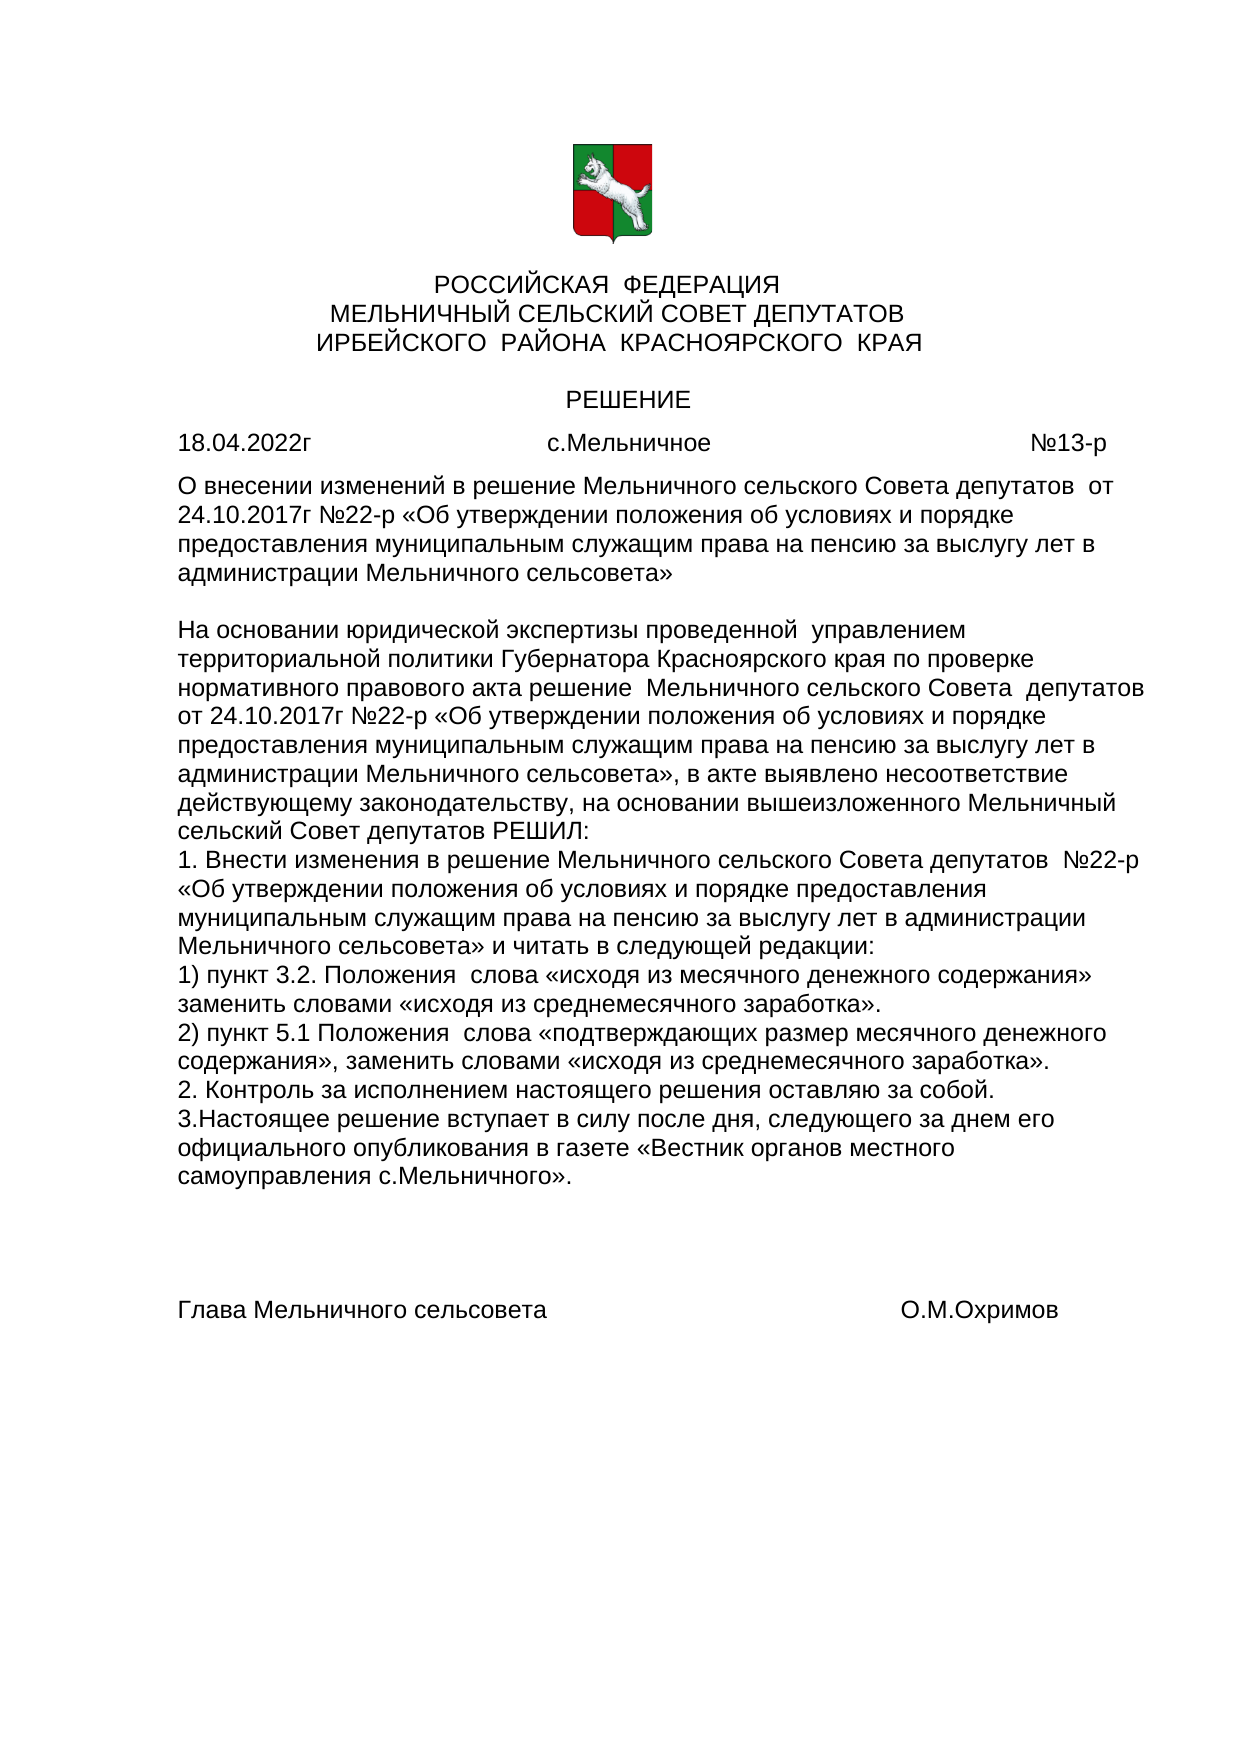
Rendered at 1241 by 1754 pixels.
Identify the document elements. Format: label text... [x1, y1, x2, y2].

text На основании юридической экспертизы проведенной управлением территориальной политики Губернатора Красноярского края по проверке нормативного правового акта решение Мельничного сельского Совета депутатов от 24.10.2017г №22-р «Об утверждении положения об условиях и порядке предоставления муниципальным служащим права на пенсию за выслугу лет в администрации Мельничного сельсовета», в акте выявлено несоответствие действующему законодательству, на основании вышеизложенного Мельничный сельский Совет депутатов РЕШИЛ: [177, 615, 1152, 845]
text 2. Контроль за исполнением настоящего решения оставляю за собой. [177, 1075, 1152, 1104]
text 1. Внести изменения в решение Мельничного сельского Совета депутатов №22-р «Об утверждении положения об условиях и порядке предоставления муниципальным служащим права на пенсию за выслугу лет в администрации Мельничного сельсовета» и читать в следующей редакции: [177, 845, 1152, 960]
text 18.04.2022г с.Мельничное №13-р [177, 428, 1152, 457]
text ИРБЕЙСКОГО РАЙОНА КРАСНОЯРСКОГО КРАЯ [177, 327, 1152, 356]
text Глава Мельничного сельсовета О.М.Охримов [177, 1295, 1152, 1324]
text РОССИЙСКАЯ ФЕДЕРАЦИЯ [177, 270, 1152, 299]
text МЕЛЬНИЧНЫЙ СЕЛЬСКИЙ СОВЕТ ДЕПУТАТОВ [177, 299, 1152, 327]
text 3.Настоящее решение вступает в силу после дня, следующего за днем его официального опубликования в газете «Вестник органов местного самоуправления с.Мельничного». [177, 1104, 1152, 1190]
text РЕШЕНИЕ [177, 385, 1152, 414]
text 1) пункт 3.2. Положения слова «исходя из месячного денежного содержания» заменить словами «исходя из среднемесячного заработка». [177, 960, 1152, 1017]
picture [573, 144, 653, 244]
text 2) пункт 5.1 Положения слова «подтверждающих размер месячного денежного содержания», заменить словами «исходя из среднемесячного заработка». [177, 1017, 1152, 1075]
text О внесении изменений в решение Мельничного сельского Совета депутатов от 24.10.2017г №22-р «Об утверждении положения об условиях и порядке предоставления муниципальным служащим права на пенсию за выслугу лет в администрации Мельничного сельсовета» [177, 471, 1152, 586]
